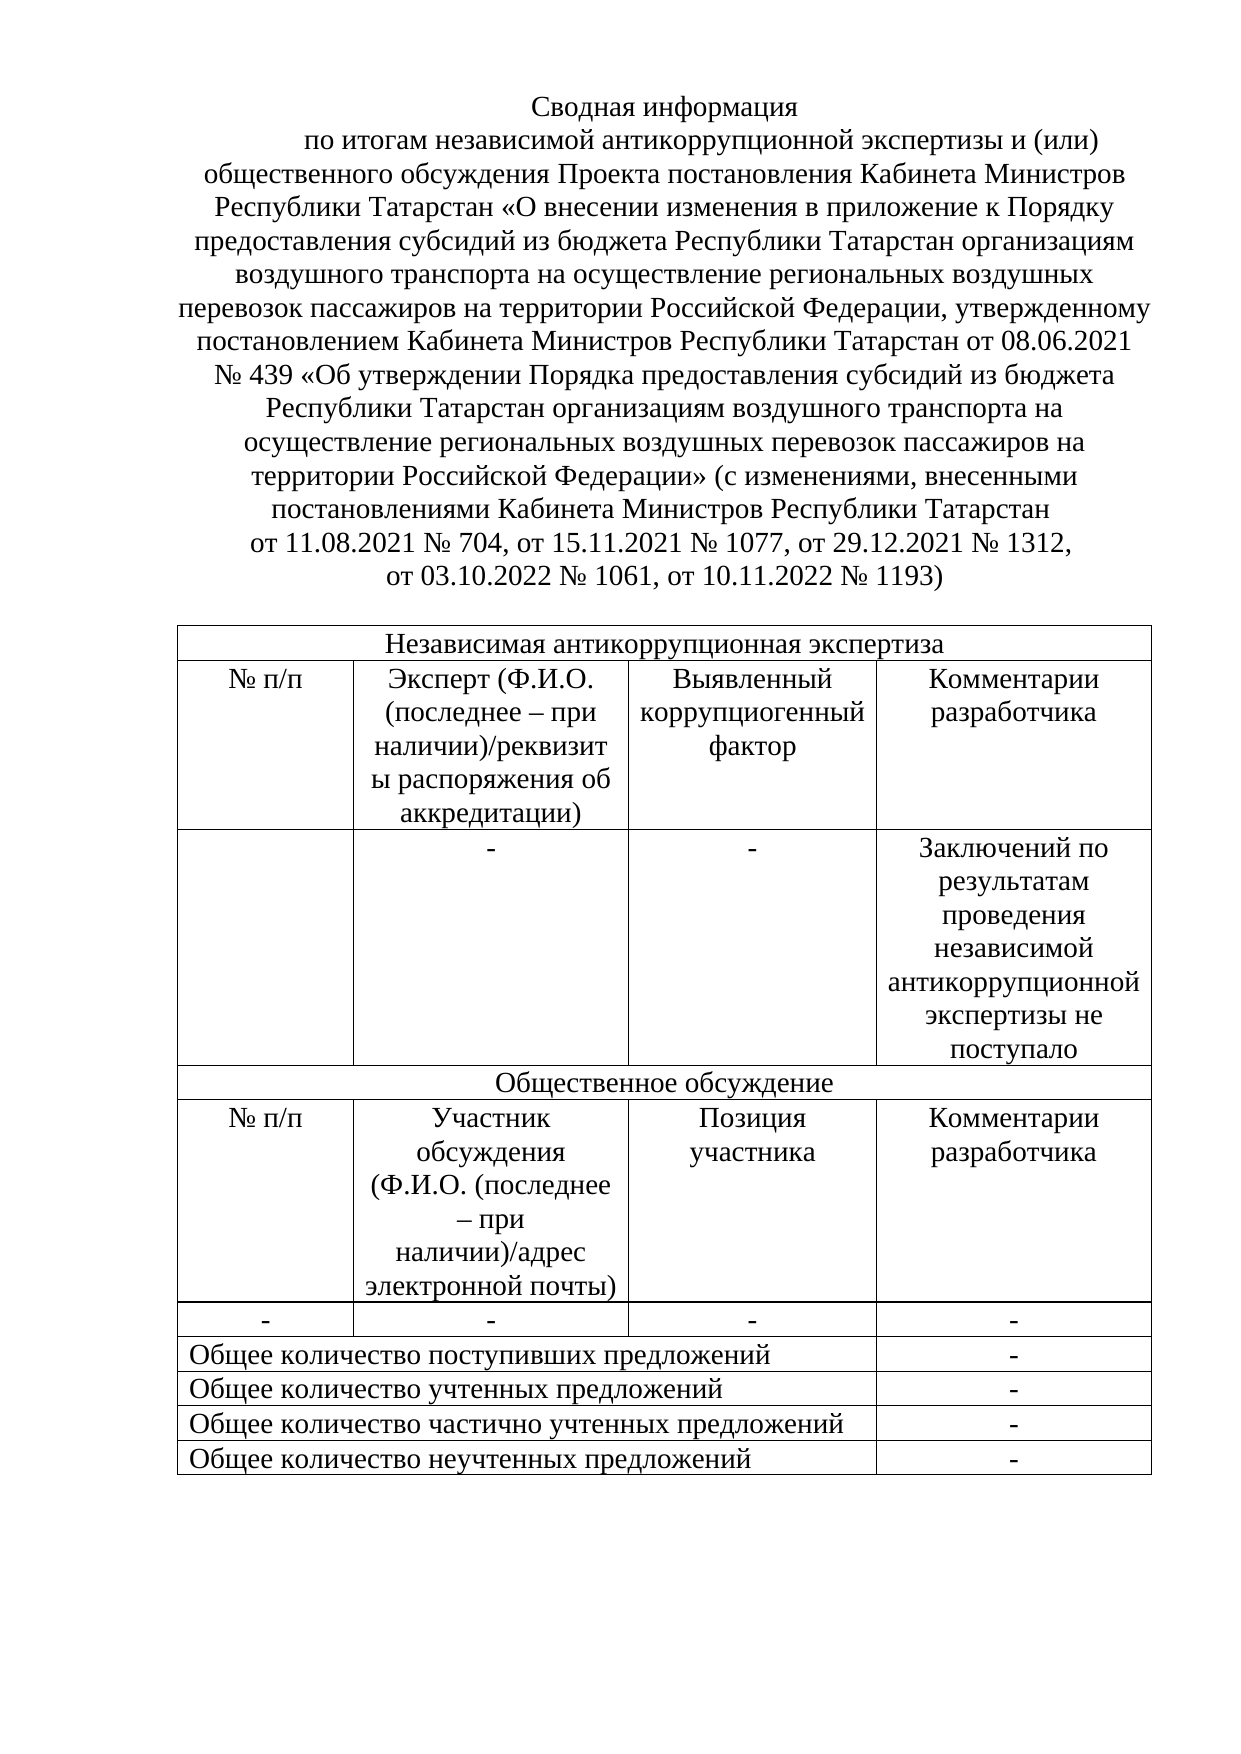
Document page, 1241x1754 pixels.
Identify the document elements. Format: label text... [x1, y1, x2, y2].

table_cell [178, 830, 353, 1064]
table_cell - [354, 1303, 628, 1336]
table_cell Участник обсуждения (Ф.И.О. (последнее – при наличии)/адрес электронной почты) [354, 1100, 628, 1301]
table_cell - [354, 830, 628, 1064]
table_cell Общественное обсуждение [178, 1066, 1151, 1099]
table_header Независимая антикоррупционная экспертиза [178, 626, 1151, 660]
table_cell Общее количество частично учтенных предложений [178, 1406, 876, 1440]
table_cell Комментарии разработчика [877, 1100, 1151, 1301]
table_cell Заключений по результатам проведения независимой антикоррупционной экспертизы не поступало [877, 830, 1151, 1064]
table_cell - [877, 1303, 1151, 1336]
text Сводная информация [177, 89, 1152, 122]
table_cell Выявленный коррупциогенный фактор [629, 661, 876, 829]
table_cell - [877, 1441, 1151, 1474]
table_cell - [877, 1372, 1151, 1405]
table_cell № п/п [178, 661, 353, 829]
table_cell - [629, 830, 876, 1064]
table_cell Эксперт (Ф.И.О. (последнее – при наличии)/реквизиты распоряжения об аккредитации) [354, 661, 628, 829]
table_cell - [877, 1337, 1151, 1371]
table_cell Общее количество неучтенных предложений [178, 1441, 876, 1474]
table_cell Общее количество поступивших предложений [178, 1337, 876, 1371]
text по итогам независимой антикоррупционной экспертизы и (или) общественного обсуждения Проекта постановления Кабинета Министров Республики Татарстан «О внесении изменения в приложение к Порядку предоставления субсидий из бюджета Республики Татарстан организациям воздушного транспорта на осуществление региональных воздушных перевозок пассажиров на территории Российской Федерации, утвержденному постановлением Кабинета Министров Республики Татарстан от 08.06.2021 № 439 «Об утверждении Порядка предоставления субсидий из бюджета Республики Татарстан организациям воздушного транспорта на осуществление региональных воздушных перевозок пассажиров на территории Российской Федерации» (с изменениями, внесенными постановлениями Кабинета Министров Республики Татарстан от 11.08.2021 № 704, от 15.11.2021 № 1077, от 29.12.2021 № 1312, от 03.10.2022 № 1061, от 10.11.2022 № 1193) [177, 122, 1152, 592]
table_cell № п/п [178, 1100, 353, 1301]
table_cell - [629, 1303, 876, 1336]
table_cell Позиция участника [629, 1100, 876, 1301]
table_cell Комментарии разработчика [877, 661, 1151, 829]
table_cell - [877, 1406, 1151, 1440]
table_cell Общее количество учтенных предложений [178, 1372, 876, 1405]
table_cell - [178, 1303, 353, 1336]
